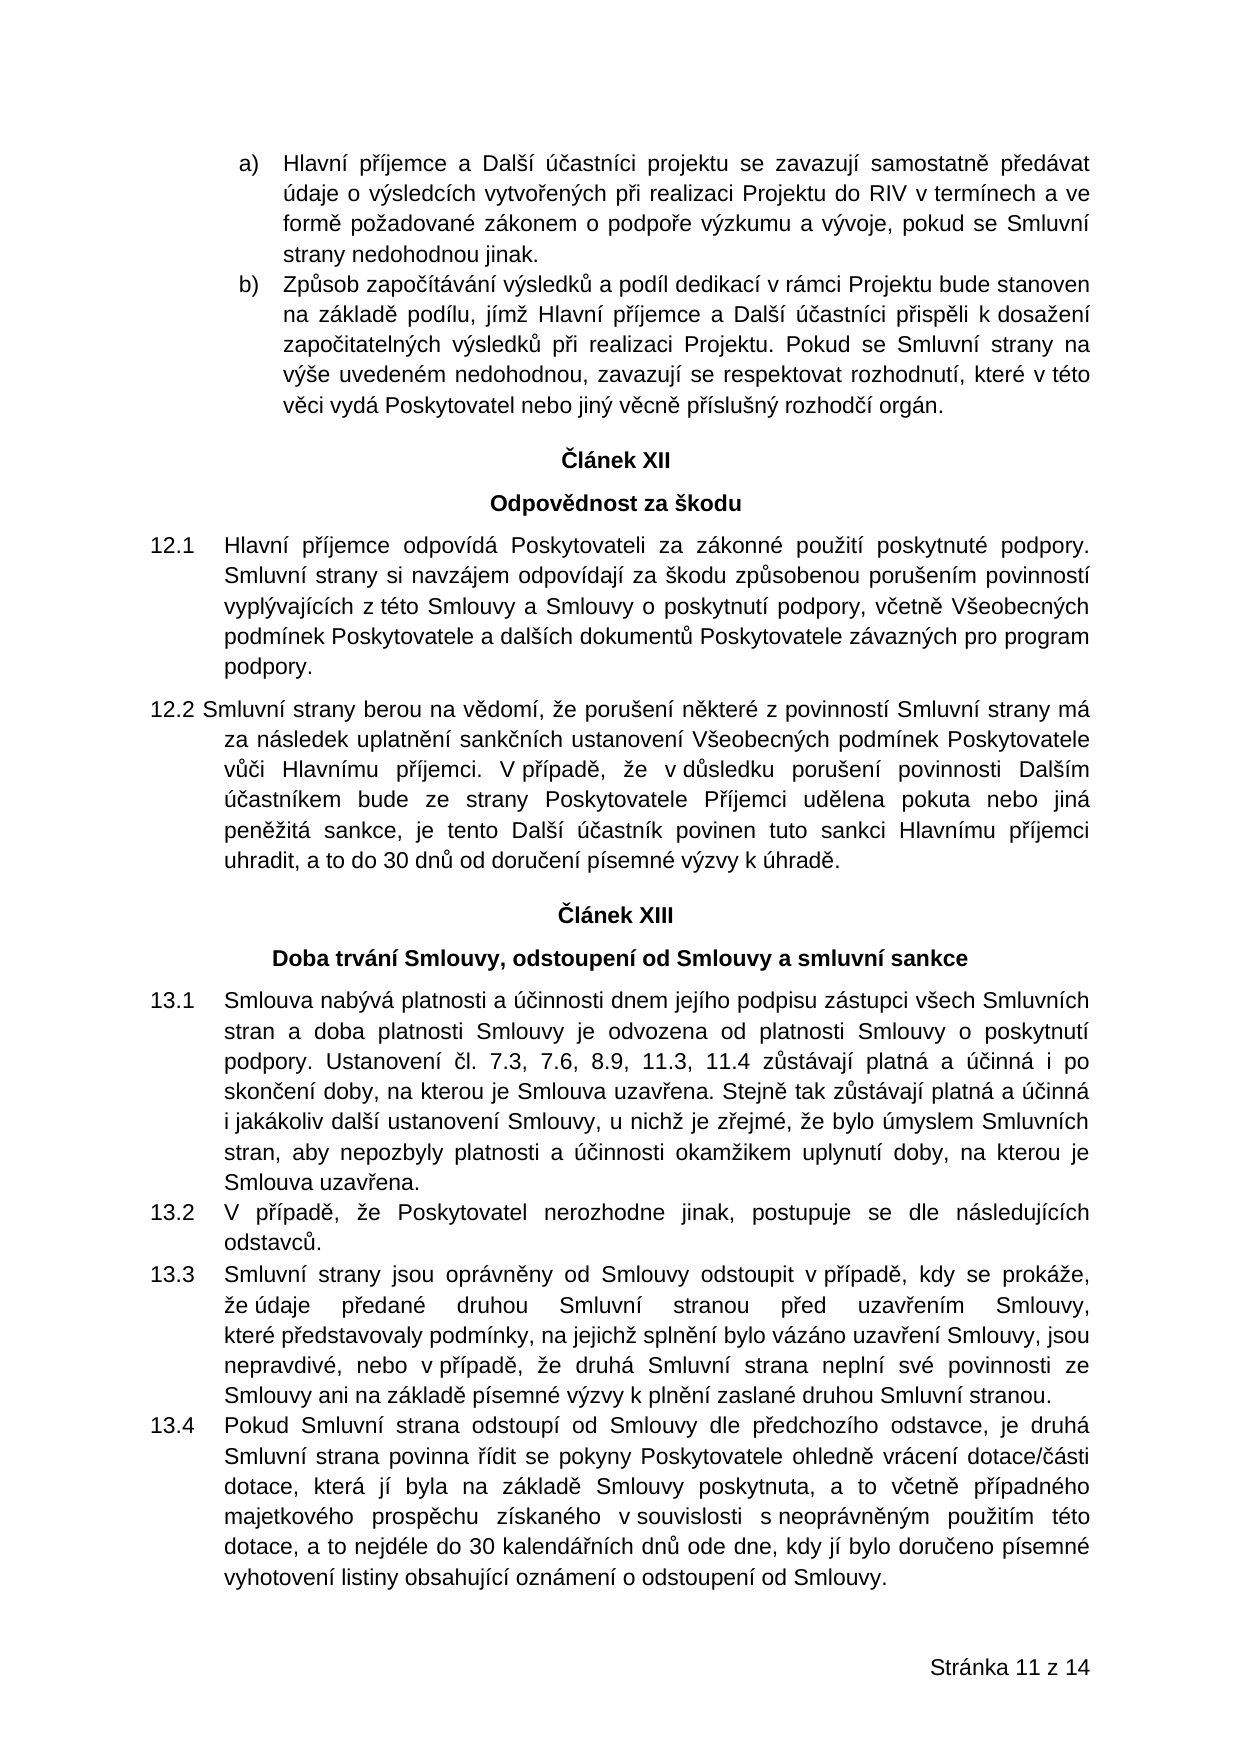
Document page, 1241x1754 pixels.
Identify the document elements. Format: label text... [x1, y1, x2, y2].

text Odpovědnost za škodu [141, 489, 1090, 516]
text Článek XIII [141, 902, 1090, 928]
text 12.2 Smluvní strany berou na vědomí, že porušení některé z povinností Smluvní strany má za následek uplatnění sankčních ustanovení Všeobecných podmínek Poskytovatele vůči Hlavnímu příjemci. V případě, že v důsledku porušení povinnosti Dalším účastníkem bude ze strany Poskytovatele Příjemci udělena pokuta nebo jiná peněžitá sankce, je tento Další účastník povinen tuto sankci Hlavnímu příjemci uhradit, a to do 30 dnů od doručení písemné výzvy k úhradě. [150, 696, 1090, 873]
list Smlouva nabývá platnosti a účinnosti dnem jejího podpisu zástupci všech Smluvních stran a doba platnosti Smlouvy je odvozena od platnosti Smlouvy o poskytnutí podpory. Ustanovení čl. 7.3, 7.6, 8.9, 11.3, 11.4 zůstávají platná a účinná i po skončení doby, na kterou je Smlouva uzavřena. Stejně tak zůstávají platná a účinná i jakákoliv další ustanovení Smlouvy, u nichž je zřejmé, že bylo úmyslem Smluvních stran, aby nepozbyly platnosti a účinnosti okamžikem uplynutí doby, na kterou je Smlouva uzavřena. [150, 987, 1090, 1195]
text Doba trvání Smlouvy, odstoupení od Smlouvy a smluvní sankce [150, 945, 1090, 971]
text 12.1 Hlavní příjemce odpovídá Poskytovateli za zákonné použití poskytnuté podpory. Smluvní strany si navzájem odpovídají za škodu způsobenou porušením povinností vyplývajících z této Smlouvy a Smlouvy o poskytnutí podpory, včetně Všeobecných podmínek Poskytovatele a dalších dokumentů Poskytovatele závazných pro program podpory. [150, 532, 1090, 679]
list Smluvní strany jsou oprávněny od Smlouvy odstoupit v případě, kdy se prokáže, že údaje předané druhou Smluvní stranou před uzavřením Smlouvy, které představovaly podmínky, na jejichž splnění bylo vázáno uzavření Smlouvy, jsou nepravdivé, nebo v případě, že druhá Smluvní strana neplní své povinnosti ze Smlouvy ani na základě písemné výzvy k plnění zaslané druhou Smluvní stranou. [150, 1261, 1090, 1409]
list Hlavní příjemce a Další účastníci projektu se zavazují samostatně předávat údaje o výsledcích vytvořených při realizaci Projektu do RIV v termínech a ve formě požadované zákonem o podpoře výzkumu a vývoje, pokud se Smluvní strany nedohodnou jinak. [239, 150, 1090, 267]
text Článek XII [141, 447, 1090, 473]
list Pokud Smluvní strana odstoupí od Smlouvy dle předchozího odstavce, je druhá Smluvní strana povinna řídit se pokyny Poskytovatele ohledně vrácení dotace/části dotace, která jí byla na základě Smlouvy poskytnuta, a to včetně případného majetkového prospěchu získaného v souvislosti s neoprávněným použitím této dotace, a to nejdéle do 30 kalendářních dnů ode dne, kdy jí bylo doručeno písemné vyhotovení listiny obsahující oznámení o odstoupení od Smlouvy. [150, 1412, 1090, 1590]
list V případě, že Poskytovatel nerozhodne jinak, postupuje se dle následujících odstavců. [150, 1199, 1090, 1256]
list Způsob započítávání výsledků a podíl dedikací v rámci Projektu bude stanoven na základě podílu, jímž Hlavní příjemce a Další účastníci přispěli k dosažení započitatelných výsledků při realizaci Projektu. Pokud se Smluvní strany na výše uvedeném nedohodnou, zavazují se respektovat rozhodnutí, které v této věci vydá Poskytovatel nebo jiný věcně příslušný rozhodčí orgán. [239, 271, 1090, 418]
